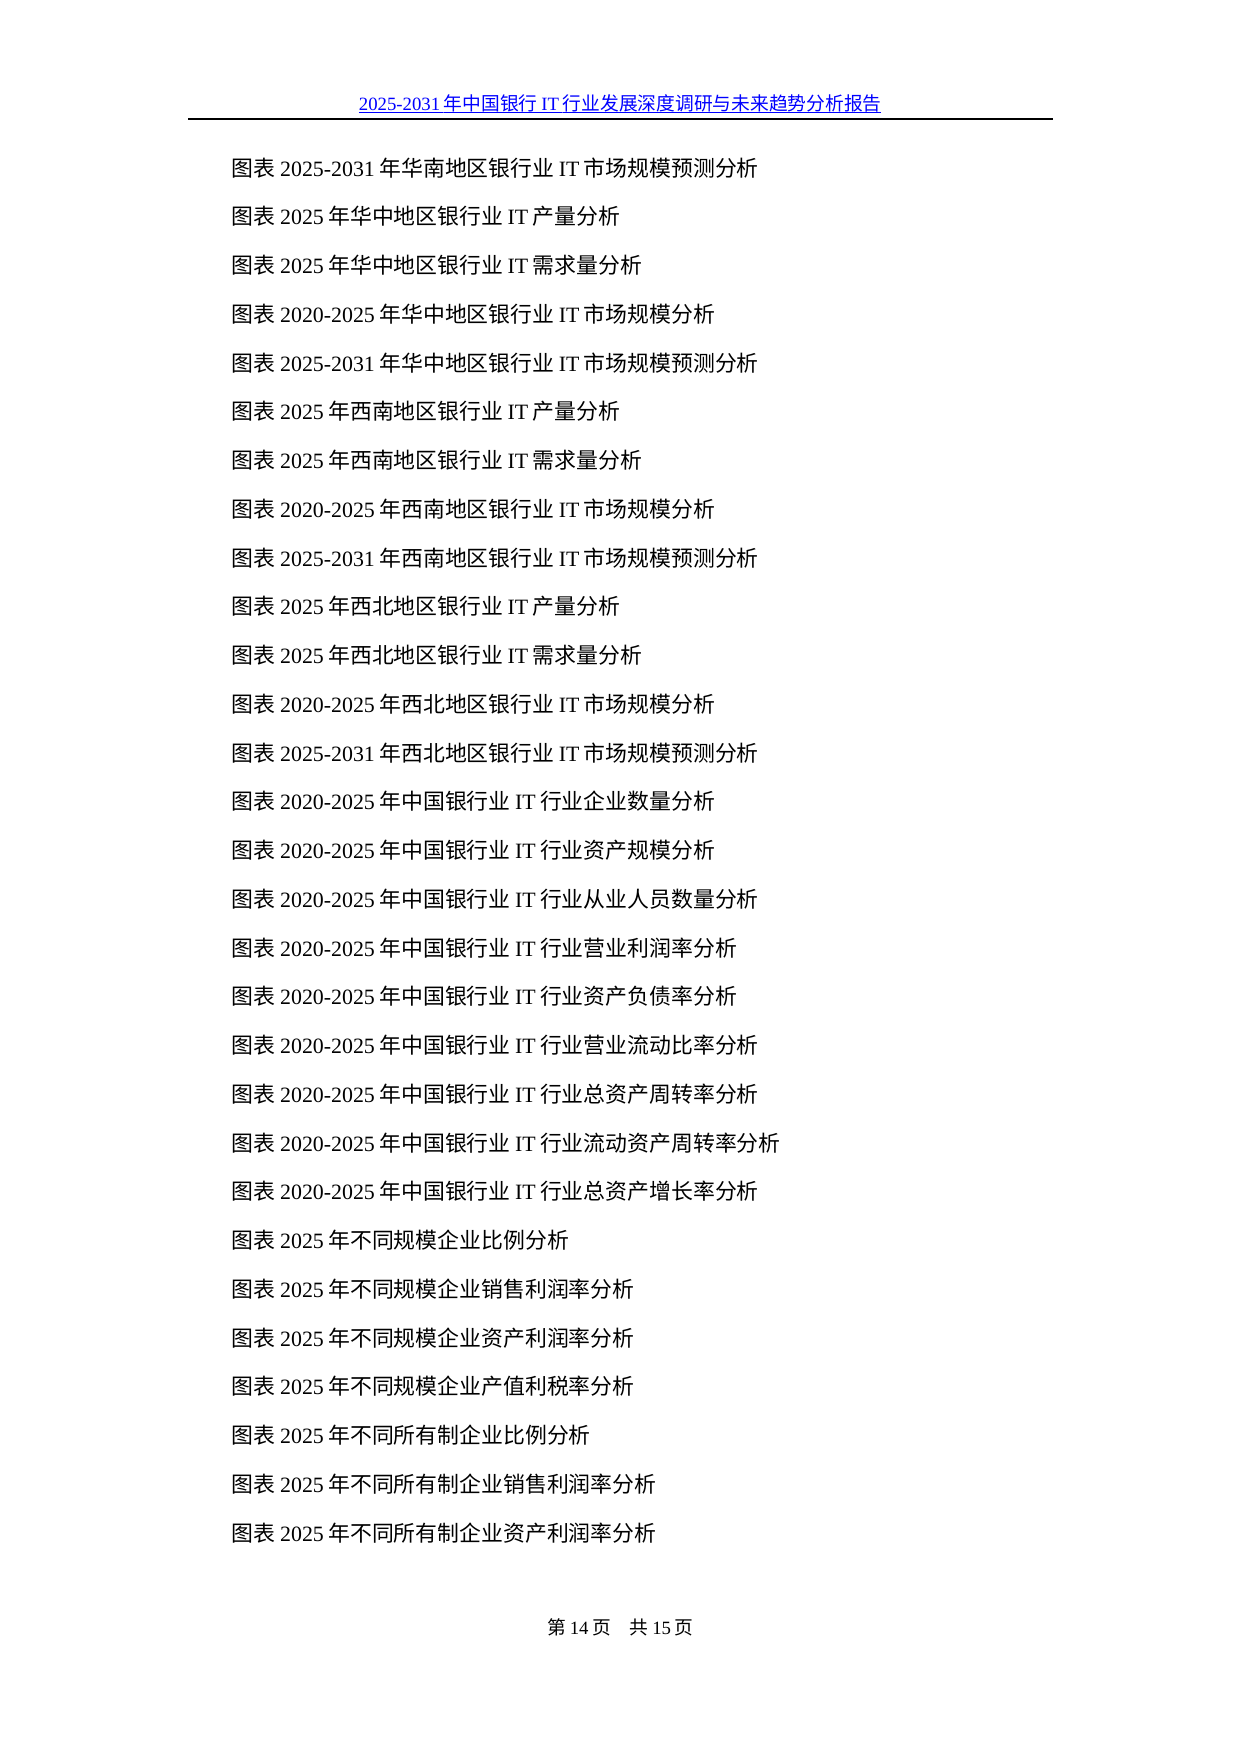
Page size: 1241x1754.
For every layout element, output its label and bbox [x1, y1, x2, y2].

text [187, 150, 1053, 1548]
